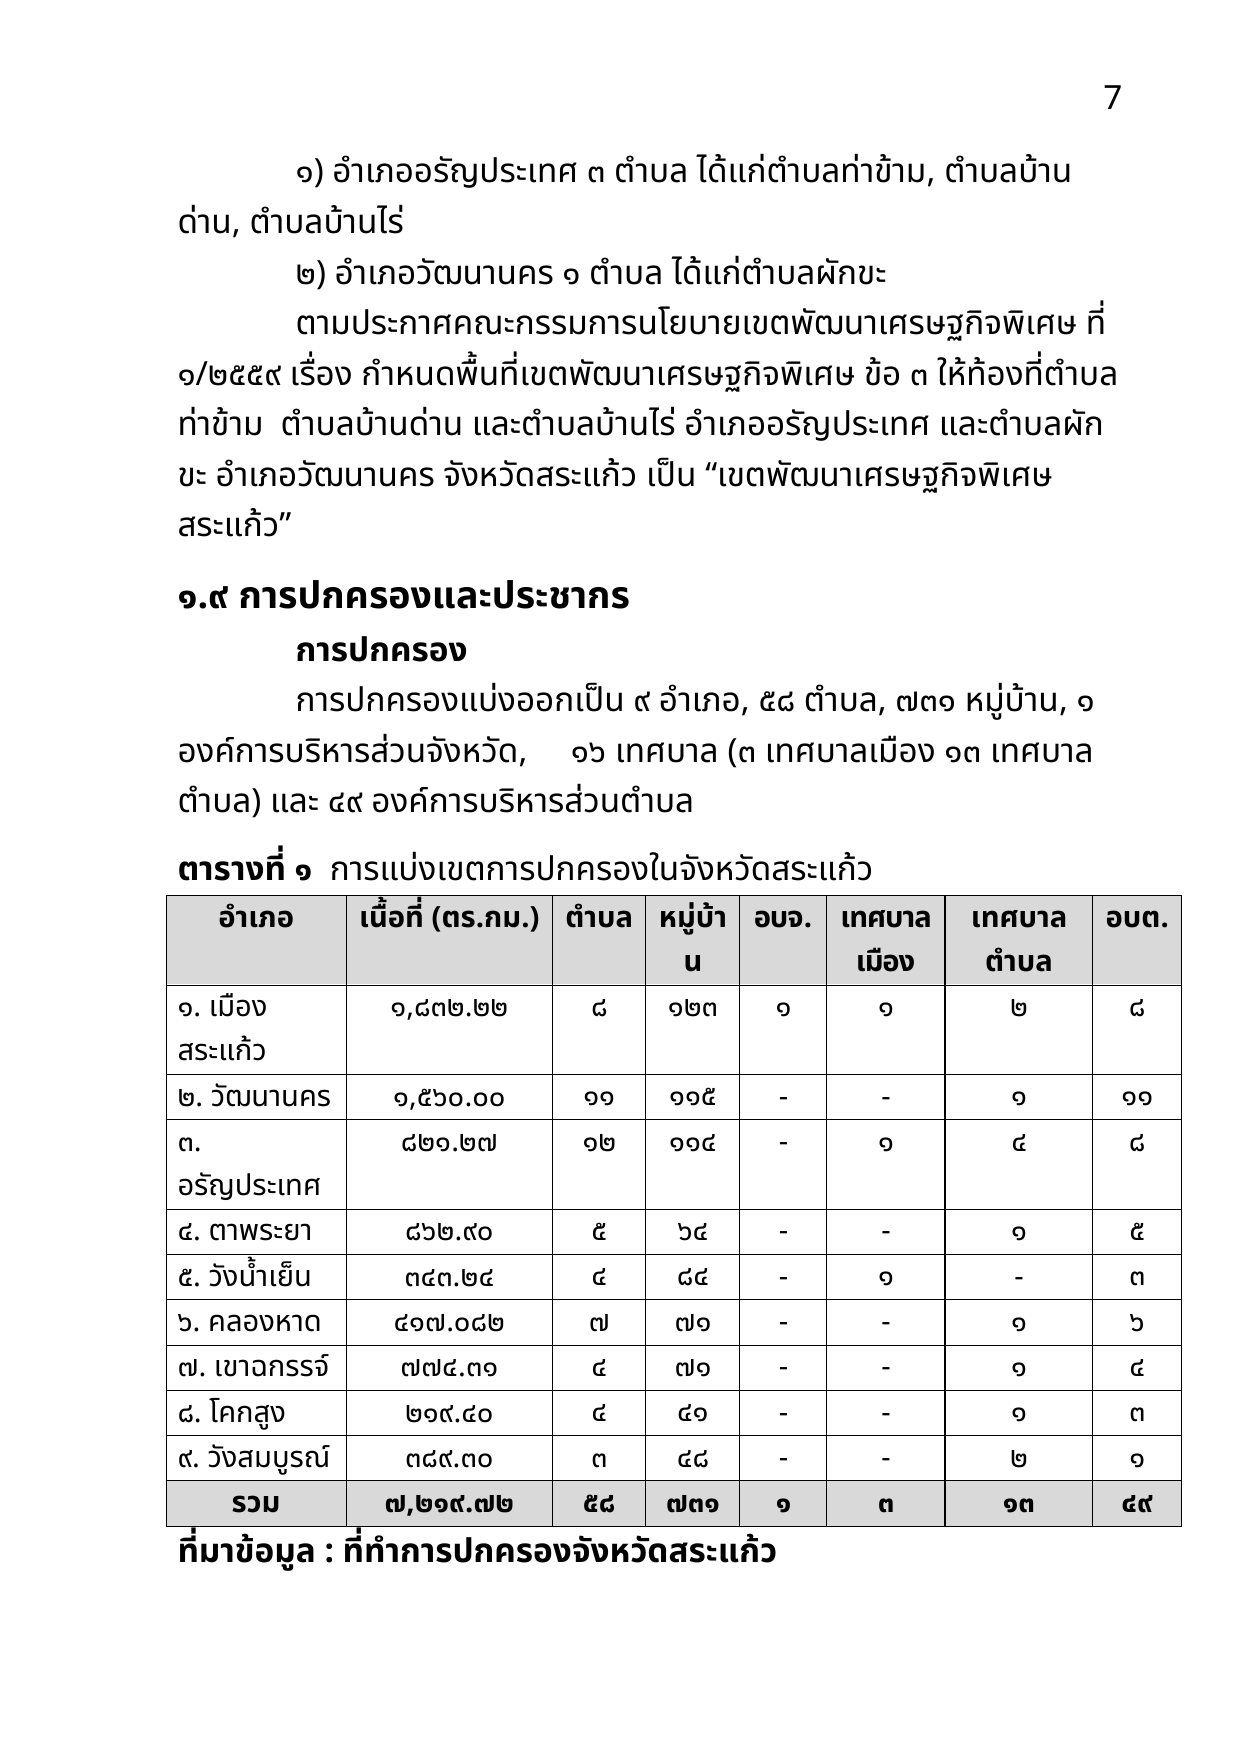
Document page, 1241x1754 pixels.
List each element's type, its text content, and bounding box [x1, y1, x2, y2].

table_cell ๘ [1093, 1120, 1181, 1208]
table_header เทศบาลเมือง [827, 896, 944, 984]
table_cell ๗๓๑ [646, 1481, 739, 1526]
table_cell ๘ [1093, 986, 1181, 1074]
table_cell ๔๑๗.๐๘๒ [347, 1300, 552, 1344]
table_cell ๑๒ [553, 1120, 645, 1208]
table_cell ๒. วัฒนานคร [167, 1075, 346, 1119]
table_cell ๗ [553, 1300, 645, 1344]
table_cell ๘๒๑.๒๗ [347, 1120, 552, 1208]
table_cell - [827, 1436, 944, 1480]
table_cell ๑ [740, 1481, 826, 1526]
table_cell ๘๖๒.๙๐ [347, 1210, 552, 1254]
table_cell ๔๙ [1093, 1481, 1181, 1526]
table_header หมู่บ้าน [646, 896, 739, 984]
text การปกครองแบ่งออกเป็น ๙ อำเภอ, ๕๘ ตำบล, ๗๓๑ หมู่บ้าน, ๑ องค์การบริหารส่วนจังหวัด, ๑๖ เทศบาล (๓ เทศบาลเมือง ๑๓ เทศบาลตำบล) และ ๔๙ องค์การบริหารส่วนตำบล [177, 676, 1122, 828]
table_header อบจ. [740, 896, 826, 984]
table_cell ๔ [1093, 1346, 1181, 1390]
table_cell ๖๔ [646, 1210, 739, 1254]
table_cell - [740, 1120, 826, 1208]
table_cell ๔ [553, 1391, 645, 1435]
table_cell ๘. โคกสูง [167, 1391, 346, 1435]
text ที่มาข้อมูล : ที่ทำการปกครองจังหวัดสระแก้ว [177, 1527, 1122, 1577]
table_cell ๔. ตาพระยา [167, 1210, 346, 1254]
table_cell ๓๘๙.๓๐ [347, 1436, 552, 1480]
text ๒) อำเภอวัฒนานคร ๑ ตำบล ได้แก่ตำบลผักขะ [177, 248, 1122, 299]
table_cell - [827, 1210, 944, 1254]
table_cell ๑๑๔ [646, 1120, 739, 1208]
table_cell ๑๑ [553, 1075, 645, 1119]
table_header อำเภอ [167, 896, 346, 984]
table_cell ๑ [827, 986, 944, 1074]
text ตามประกาศคณะกรรมการนโยบายเขตพัฒนาเศรษฐกิจพิเศษ ที่ ๑/๒๕๕๙ เรื่อง กำหนดพื้นที่เขตพัฒนาเศรษฐกิจพิเศษ ข้อ ๓ ให้ท้องที่ตำบลท่าข้าม ตำบลบ้านด่าน และตำบลบ้านไร่ อำเภออรัญประเทศ และตำบลผักขะ อำเภอวัฒนานคร จังหวัดสระแก้ว เป็น “เขตพัฒนาเศรษฐกิจพิเศษสระแก้ว” [177, 299, 1122, 551]
table_cell ๙. วังสมบูรณ์ [167, 1436, 346, 1480]
table_cell ๑ [946, 1300, 1092, 1344]
table_cell ๕ [553, 1210, 645, 1254]
table_cell - [946, 1255, 1092, 1299]
table_cell ๓. อรัญประเทศ [167, 1120, 346, 1208]
table_cell - [740, 1300, 826, 1344]
text ๑) อำเภออรัญประเทศ ๓ ตำบล ได้แก่ตำบลท่าข้าม, ตำบลบ้านด่าน, ตำบลบ้านไร่ [177, 147, 1122, 248]
table_cell - [827, 1300, 944, 1344]
table_cell ๑ [946, 1346, 1092, 1390]
table_header อบต. [1093, 896, 1181, 984]
text ๑.๙ การปกครองและประชากร [177, 568, 1122, 626]
table_cell - [740, 1346, 826, 1390]
table_cell ๓ [553, 1436, 645, 1480]
table_cell ๓ [1093, 1391, 1181, 1435]
table_cell - [740, 1210, 826, 1254]
table_header ตำบล [553, 896, 645, 984]
text การปกครอง [177, 626, 1122, 676]
table_cell ๕. วังน้ำเย็น [167, 1255, 346, 1299]
table_cell ๗๑ [646, 1300, 739, 1344]
table_cell - [740, 1255, 826, 1299]
table_cell - [827, 1391, 944, 1435]
table_cell ๒๑๙.๔๐ [347, 1391, 552, 1435]
table_cell ๔๘ [646, 1436, 739, 1480]
table_header เนื้อที่ (ตร.กม.) [347, 896, 552, 984]
table_cell ๑๓ [946, 1481, 1092, 1526]
table_cell ๑ [946, 1391, 1092, 1435]
table_cell ๘๔ [646, 1255, 739, 1299]
table_cell ๗๑ [646, 1346, 739, 1390]
table_cell ๓ [1093, 1255, 1181, 1299]
table_cell ๒ [946, 986, 1092, 1074]
table_cell ๗,๒๑๙.๗๒ [347, 1481, 552, 1526]
table_cell - [740, 1075, 826, 1119]
table_cell ๑ [827, 1120, 944, 1208]
table_cell ๗. เขาฉกรรจ์ [167, 1346, 346, 1390]
table_cell - [827, 1346, 944, 1390]
table_cell ๑๑ [1093, 1075, 1181, 1119]
table_header เทศบาลตำบล [946, 896, 1092, 984]
table_cell รวม [167, 1481, 346, 1526]
table_cell ๑ [946, 1075, 1092, 1119]
table_cell ๔๑ [646, 1391, 739, 1435]
table_cell ๑,๕๖๐.๐๐ [347, 1075, 552, 1119]
table_cell ๕ [1093, 1210, 1181, 1254]
table_cell ๘ [553, 986, 645, 1074]
table_cell ๑,๘๓๒.๒๒ [347, 986, 552, 1074]
table_cell ๔ [553, 1255, 645, 1299]
table_cell ๑ [827, 1255, 944, 1299]
table_cell ๕๘ [553, 1481, 645, 1526]
table_cell ๒ [946, 1436, 1092, 1480]
table_cell ๗๗๔.๓๑ [347, 1346, 552, 1390]
table_cell ๔ [946, 1120, 1092, 1208]
table_cell - [740, 1436, 826, 1480]
table_cell ๓ [827, 1481, 944, 1526]
table_cell ๑๒๓ [646, 986, 739, 1074]
table_cell ๔ [553, 1346, 645, 1390]
table_cell - [827, 1075, 944, 1119]
table_cell ๑๑๕ [646, 1075, 739, 1119]
table_cell ๑. เมืองสระแก้ว [167, 986, 346, 1074]
table_cell ๑ [1093, 1436, 1181, 1480]
table_cell ๓๔๓.๒๔ [347, 1255, 552, 1299]
table_cell ๖. คลองหาด [167, 1300, 346, 1344]
table_cell ๖ [1093, 1300, 1181, 1344]
table_cell ๑ [740, 986, 826, 1074]
table_cell ๑ [946, 1210, 1092, 1254]
text ตารางที่ ๑ การแบ่งเขตการปกครองในจังหวัดสระแก้ว [177, 845, 1122, 895]
table_cell - [740, 1391, 826, 1435]
